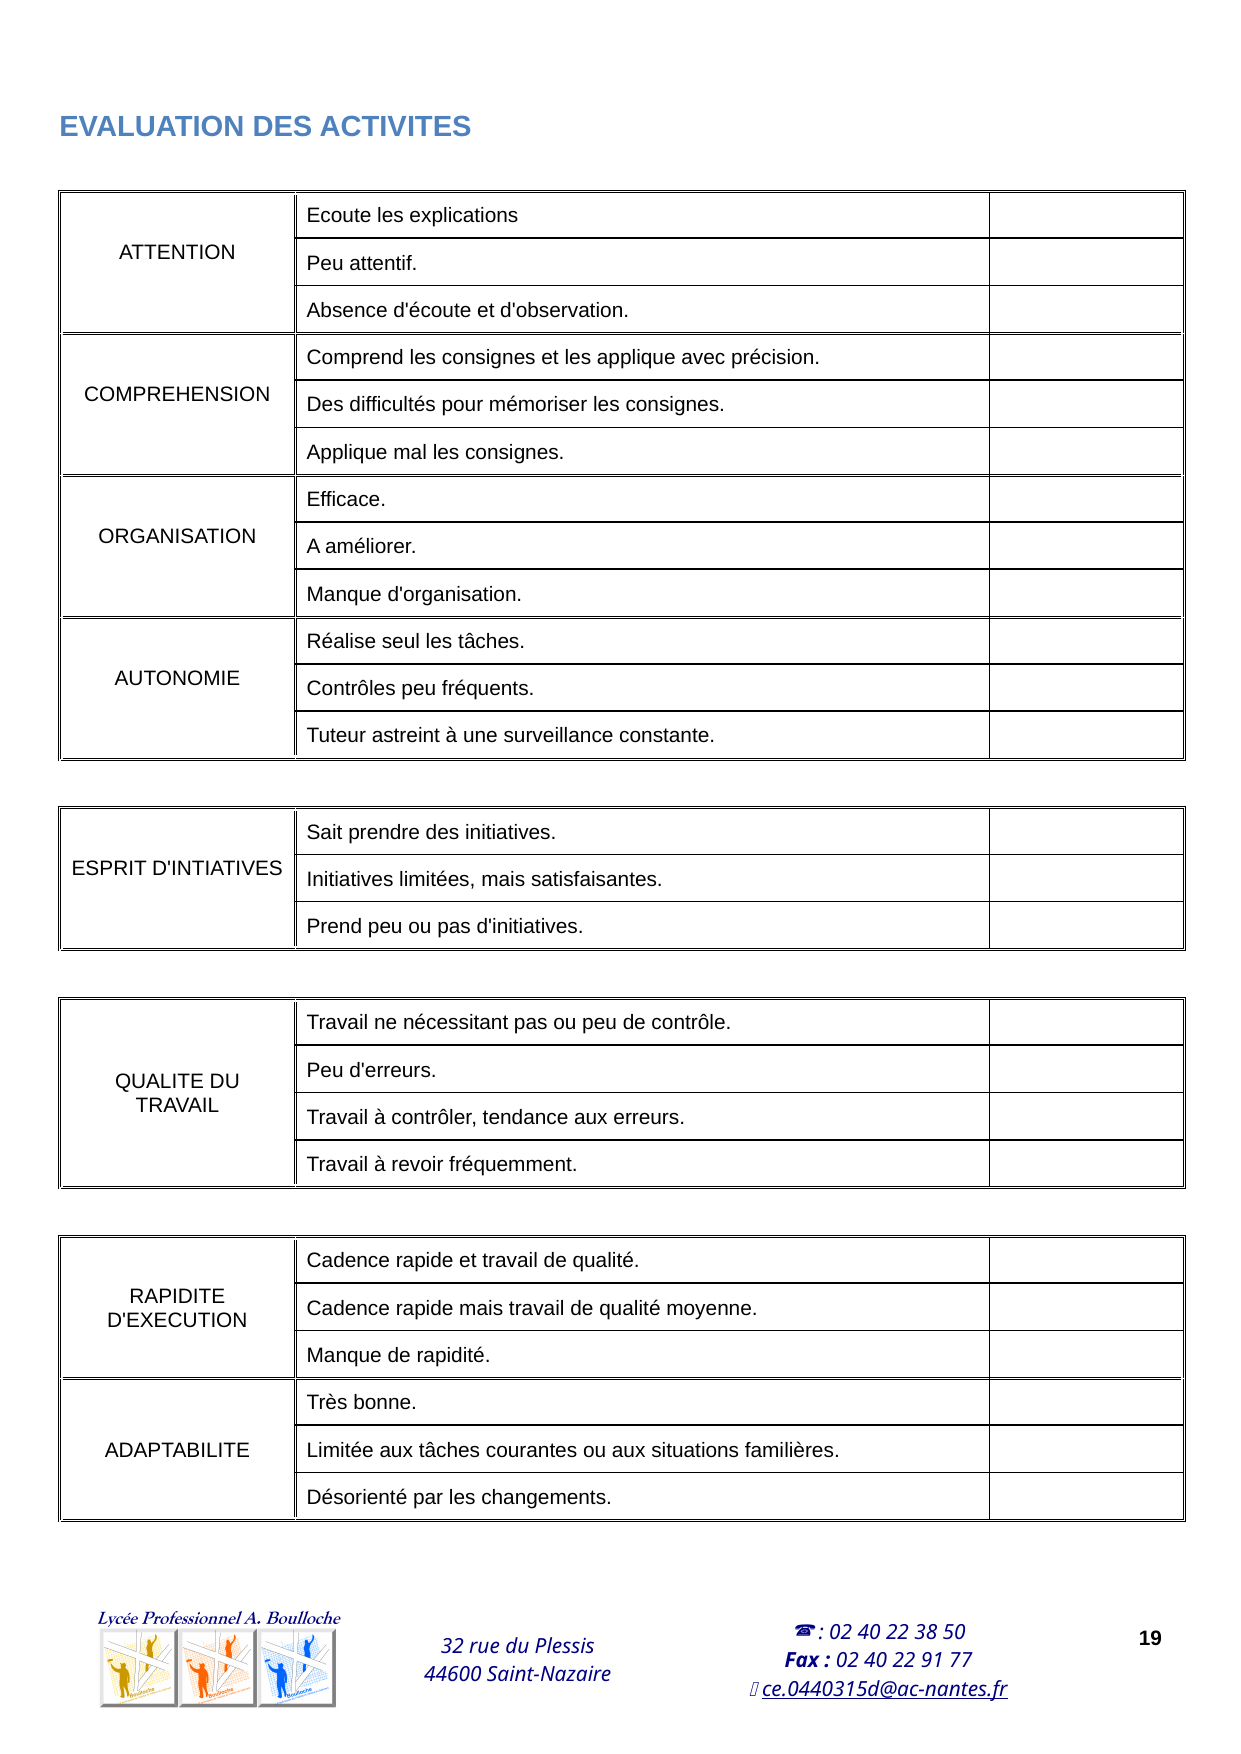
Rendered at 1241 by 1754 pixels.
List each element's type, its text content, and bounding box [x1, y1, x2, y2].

table_cell [990, 1141, 1183, 1186]
table_header ATTENTION [61, 193, 295, 332]
table_header Ecoute les explications [295, 193, 989, 237]
table_cell [990, 665, 1183, 710]
table_cell [990, 332, 1183, 379]
table_cell Initiatives limitées, mais satisfaisantes. [297, 855, 989, 901]
table_cell [990, 1046, 1183, 1092]
table_cell [990, 855, 1183, 901]
table_cell Absence d'écoute et d'observation. [297, 286, 989, 332]
table_cell Désorienté par les changements. [295, 1473, 989, 1519]
table_cell [990, 1331, 1183, 1377]
table_cell Peu attentif. [297, 239, 989, 284]
table_cell Très bonne. [297, 1380, 989, 1424]
table_cell ADAPTABILITE [61, 1377, 295, 1519]
table_cell Contrôles peu fréquents. [297, 665, 989, 710]
table_cell AUTONOMIE [61, 616, 295, 757]
table_cell Manque de rapidité. [297, 1331, 989, 1377]
table_cell Efficace. [297, 477, 989, 521]
table_cell [990, 239, 1183, 284]
table_cell Applique mal les consignes. [297, 428, 989, 474]
table_cell [990, 1377, 1183, 1424]
table_cell Tuteur astreint à une surveillance constante. [295, 712, 989, 757]
table_cell [990, 428, 1183, 474]
table_cell A améliorer. [297, 523, 989, 568]
table_cell Des difficultés pour mémoriser les consignes. [297, 381, 989, 426]
table_header Cadence rapide et travail de qualité. [295, 1238, 989, 1282]
table_cell [990, 1093, 1183, 1139]
table_cell ORGANISATION [61, 474, 294, 616]
table_cell Prend peu ou pas d'initiatives. [295, 902, 989, 948]
table_cell [990, 523, 1183, 568]
table_header [990, 809, 1183, 853]
table_header QUALITE DU TRAVAIL [61, 1000, 295, 1186]
table_cell [990, 1284, 1183, 1329]
table_cell Cadence rapide mais travail de qualité moyenne. [297, 1284, 989, 1329]
table_cell [990, 1426, 1183, 1471]
table_header [990, 193, 1183, 237]
table_cell [990, 474, 1183, 521]
table_cell [990, 286, 1183, 332]
table_cell [990, 712, 1183, 757]
table_cell [990, 902, 1183, 948]
table_cell Peu d'erreurs. [297, 1046, 989, 1092]
table_cell Comprend les consignes et les applique avec précision. [297, 335, 989, 379]
table_cell [990, 1473, 1183, 1519]
table_header [990, 1000, 1183, 1044]
table_cell [990, 616, 1183, 663]
table_cell Manque d'organisation. [297, 570, 989, 616]
subtitle EVALUATION DES ACTIVITES [59, 109, 1181, 143]
table_header [990, 1238, 1183, 1282]
table_cell Travail à contrôler, tendance aux erreurs. [297, 1093, 989, 1139]
table_cell [990, 570, 1183, 616]
table_header Travail ne nécessitant pas ou peu de contrôle. [295, 1000, 989, 1044]
table_cell [990, 381, 1183, 426]
table_cell Travail à revoir fréquemment. [295, 1141, 989, 1186]
table_cell Réalise seul les tâches. [297, 619, 989, 663]
table_cell COMPREHENSION [61, 332, 294, 474]
table_cell Limitée aux tâches courantes ou aux situations familières. [297, 1426, 989, 1471]
table_header RAPIDITE D'EXECUTION [61, 1238, 295, 1377]
table_header Sait prendre des initiatives. [295, 809, 989, 853]
table_header ESPRIT D'INTIATIVES [61, 809, 295, 948]
